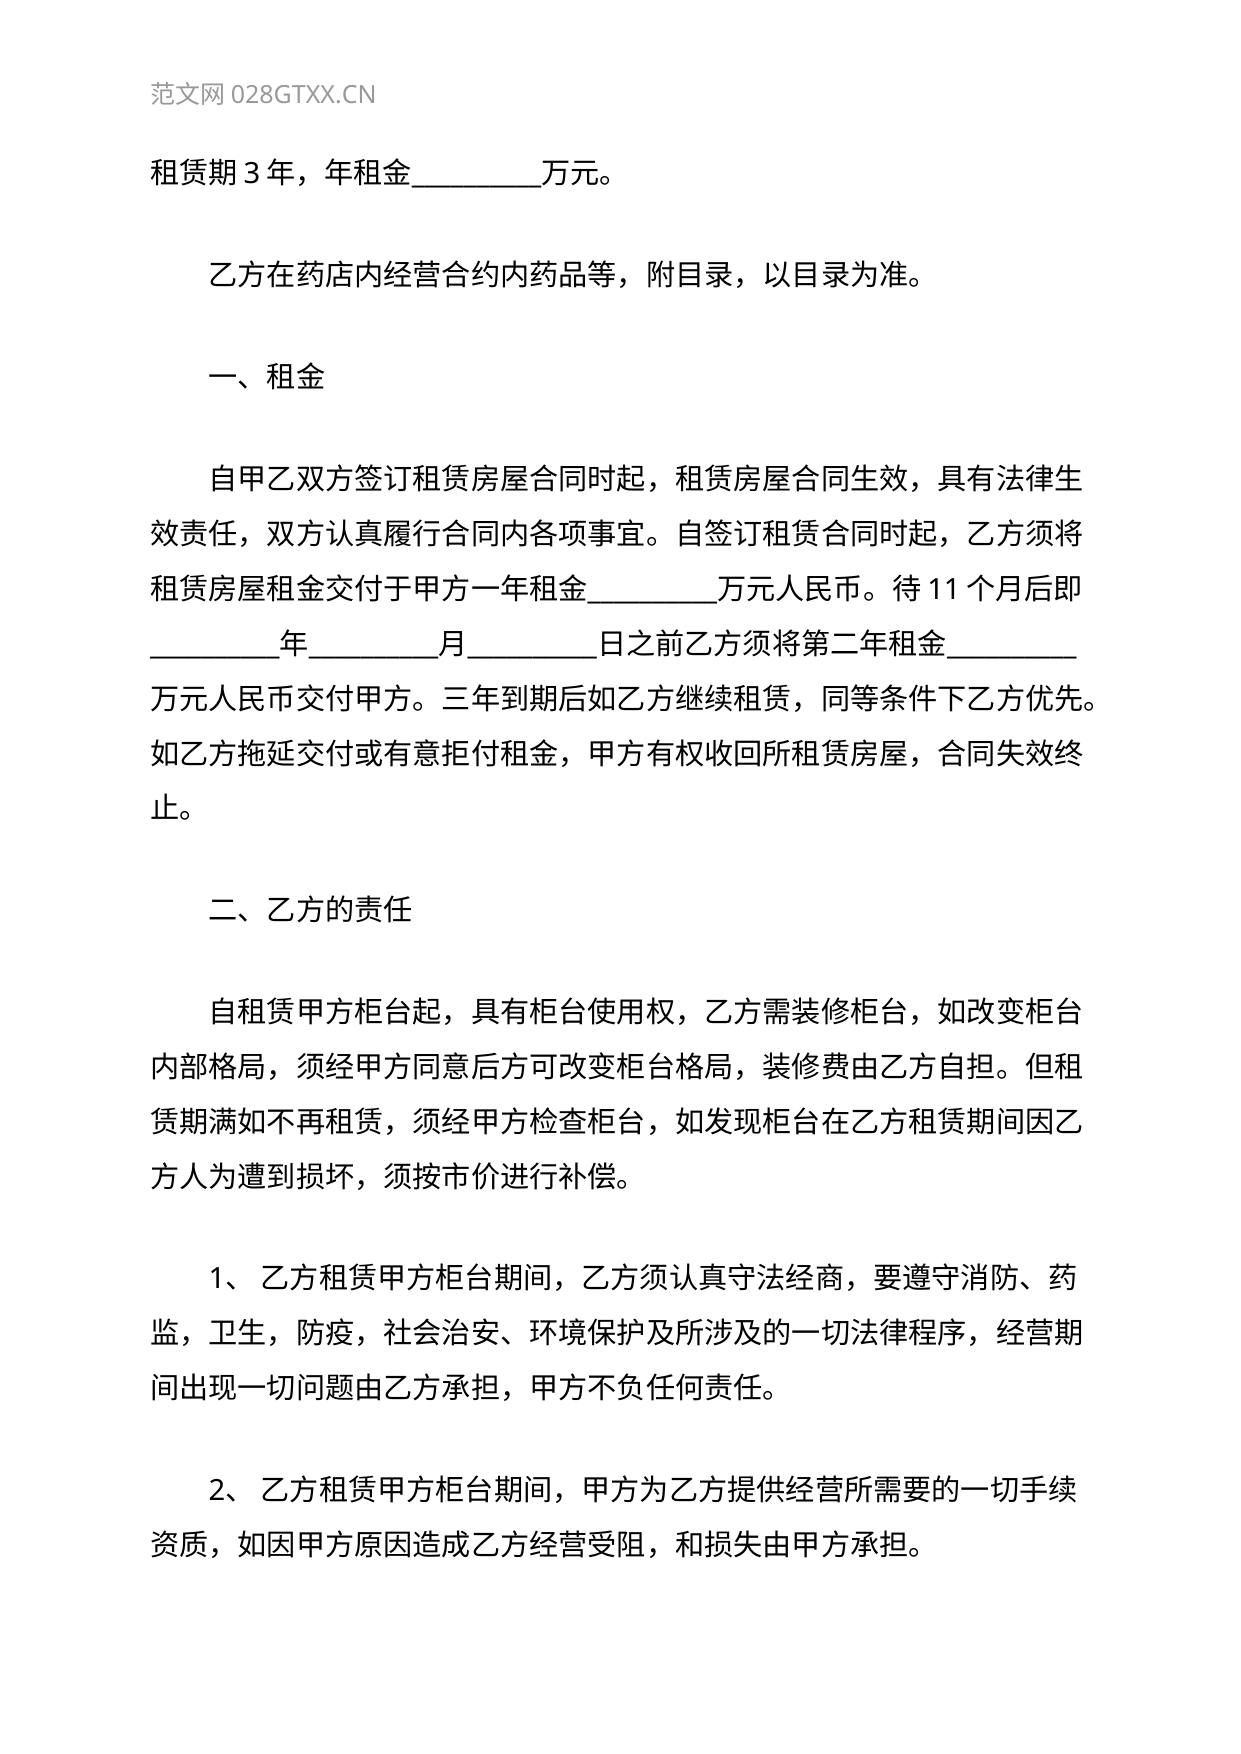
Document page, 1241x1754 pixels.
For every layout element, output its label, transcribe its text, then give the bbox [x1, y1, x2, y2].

text 自甲乙双方签订租赁房屋合同时起，租赁房屋合同生效，具有法律生效责任，双方认真履行合同内各项事宜。自签订租赁合同时起，乙方须将租赁房屋租金交付于甲方一年租金__________万元人民币。待11个月后即__________年__________月__________日之前乙方须将第二年租金__________万元人民币交付甲方。三年到期后如乙方继续租赁，同等条件下乙方优先。如乙方拖延交付或有意拒付租金，甲方有权收回所租赁房屋，合同失效终止。 [150, 456, 1090, 827]
text 一、租金 [150, 354, 1090, 396]
text 2、 乙方租赁甲方柜台期间，甲方为乙方提供经营所需要的一切手续资质，如因甲方原因造成乙方经营受阻，和损失由甲方承担。 [150, 1467, 1090, 1564]
text 1、 乙方租赁甲方柜台期间，乙方须认真守法经商，要遵守消防、药监，卫生，防疫，社会治安、环境保护及所涉及的一切法律程序，经营期间出现一切问题由乙方承担，甲方不负任何责任。 [150, 1255, 1090, 1407]
text 乙方在药店内经营合约内药品等，附目录，以目录为准。 [150, 252, 1090, 294]
text 自租赁甲方柜台起，具有柜台使用权，乙方需装修柜台，如改变柜台内部格局，须经甲方同意后方可改变柜台格局，装修费由乙方自担。但租赁期满如不再租赁，须经甲方检查柜台，如发现柜台在乙方租赁期间因乙方人为遭到损坏，须按市价进行补偿。 [150, 989, 1090, 1196]
text 二、乙方的责任 [150, 887, 1090, 929]
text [150, 150, 1090, 192]
